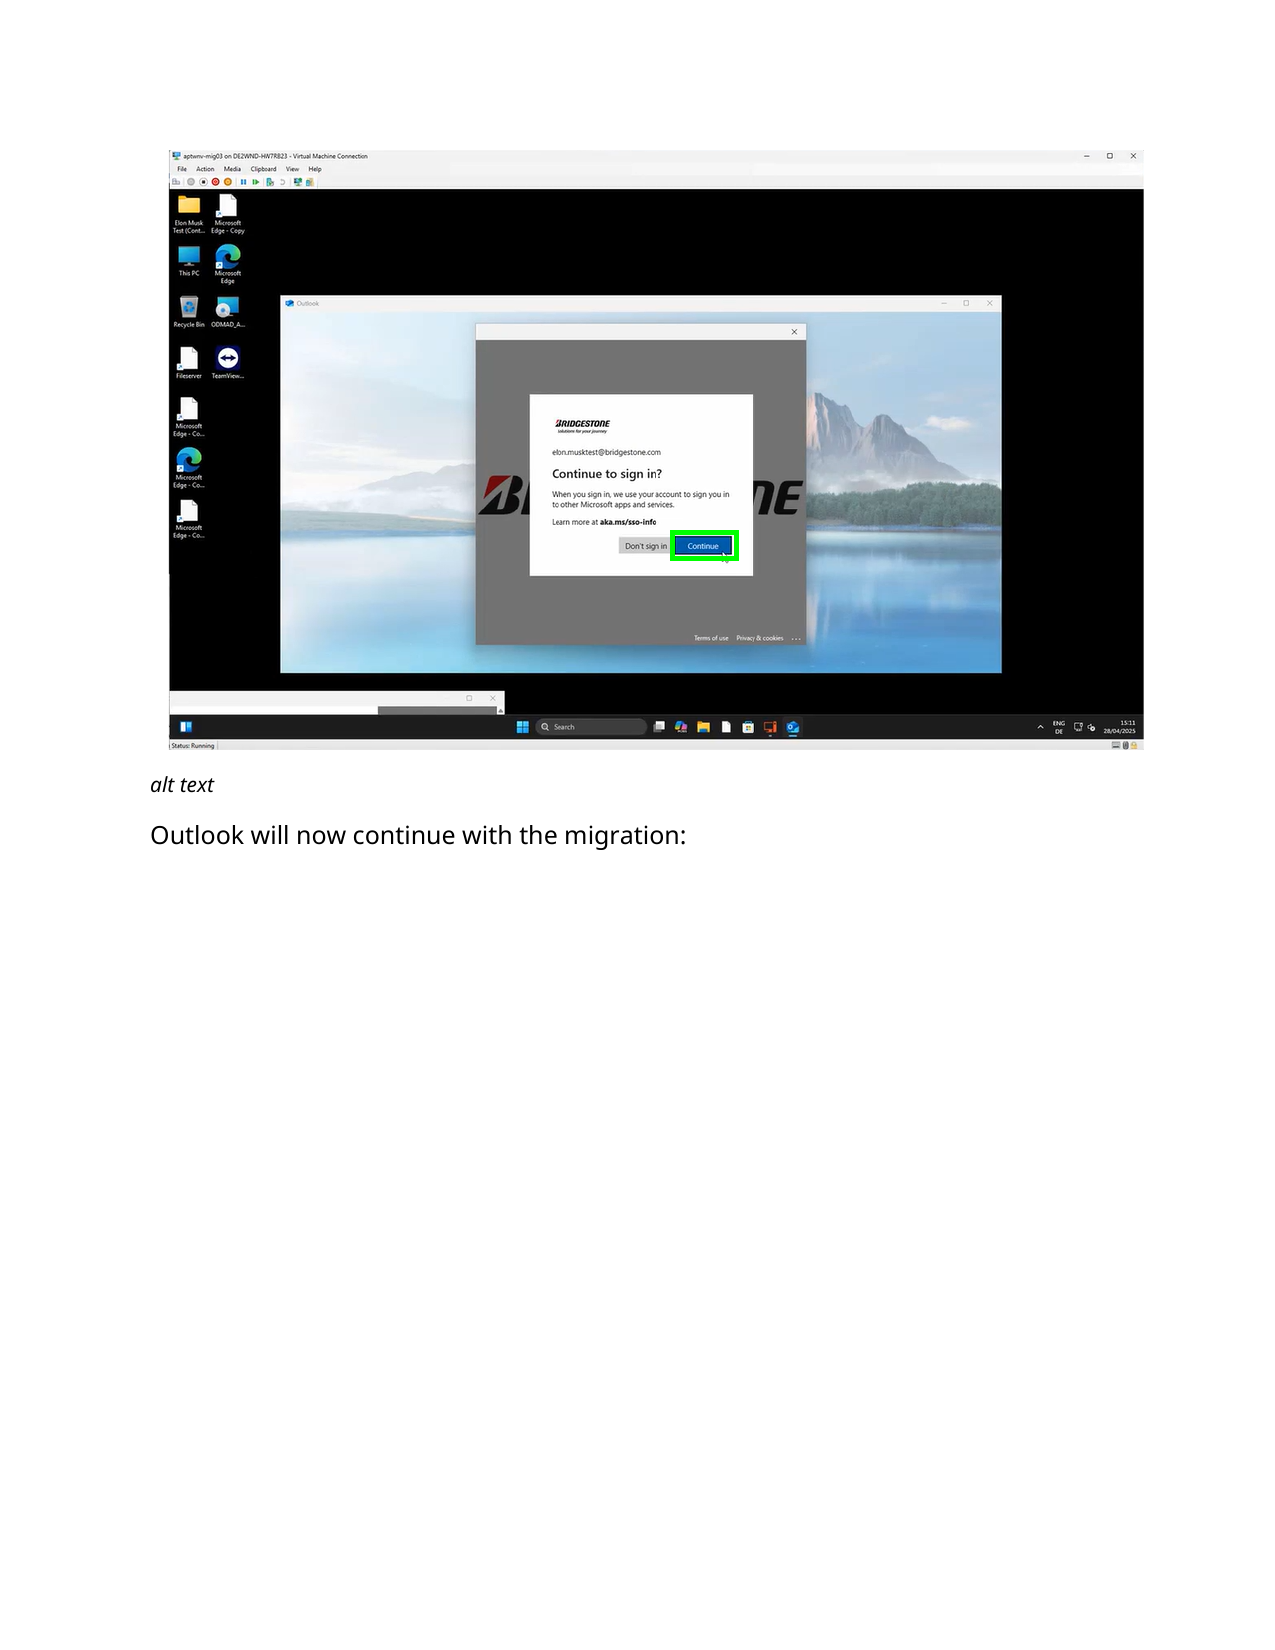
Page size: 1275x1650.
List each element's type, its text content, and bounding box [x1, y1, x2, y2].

picture [168, 150, 1144, 750]
text Outlook will now continue with the migration: [150, 817, 1125, 851]
text alt text [150, 770, 1125, 798]
